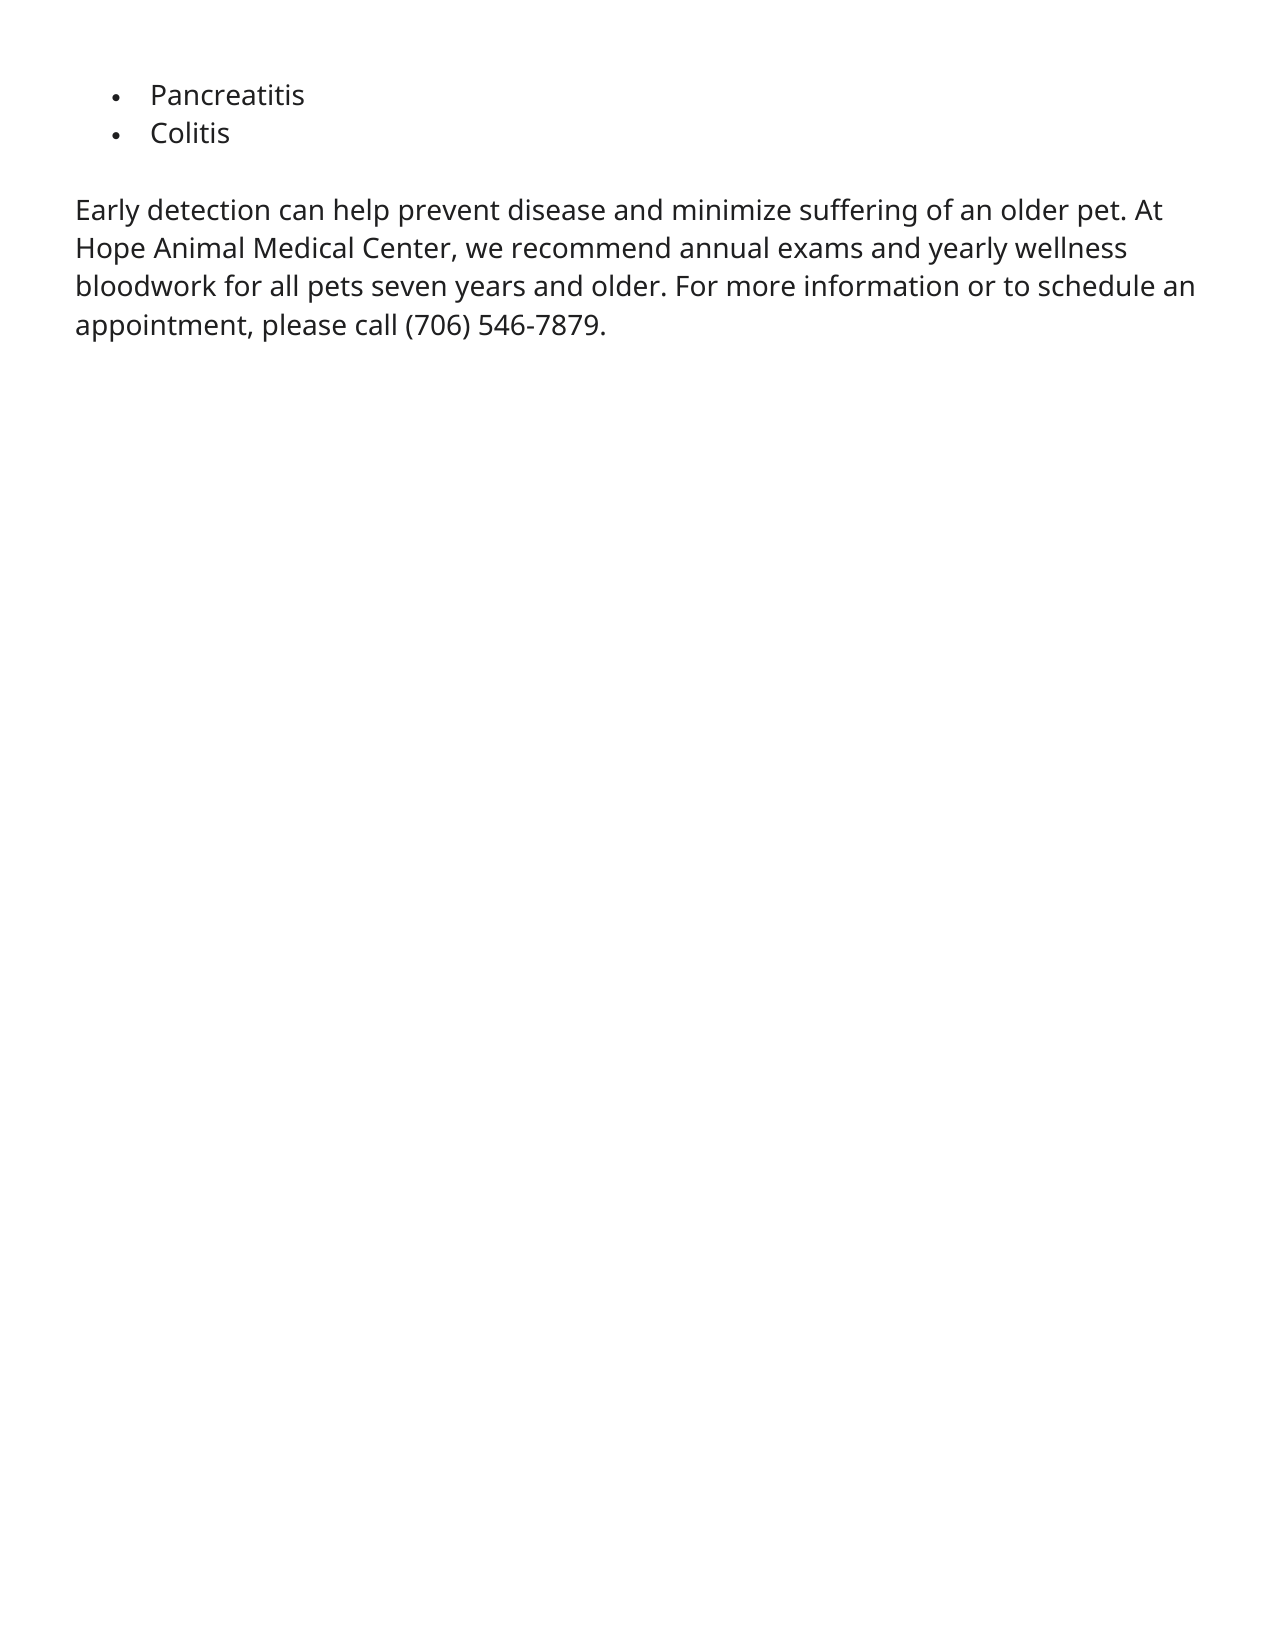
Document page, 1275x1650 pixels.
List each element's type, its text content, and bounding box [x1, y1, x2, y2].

list Pancreatitis [112, 75, 1200, 113]
text Early detection can help prevent disease and minimize suffering of an older pet. At Hope Animal Medical Center, we recommend annual exams and yearly wellness bloodwork for all pets seven years and older. For more information or to schedule an appointment, please call (706) 546-7879. [75, 190, 1200, 343]
list Colitis [112, 113, 1200, 152]
